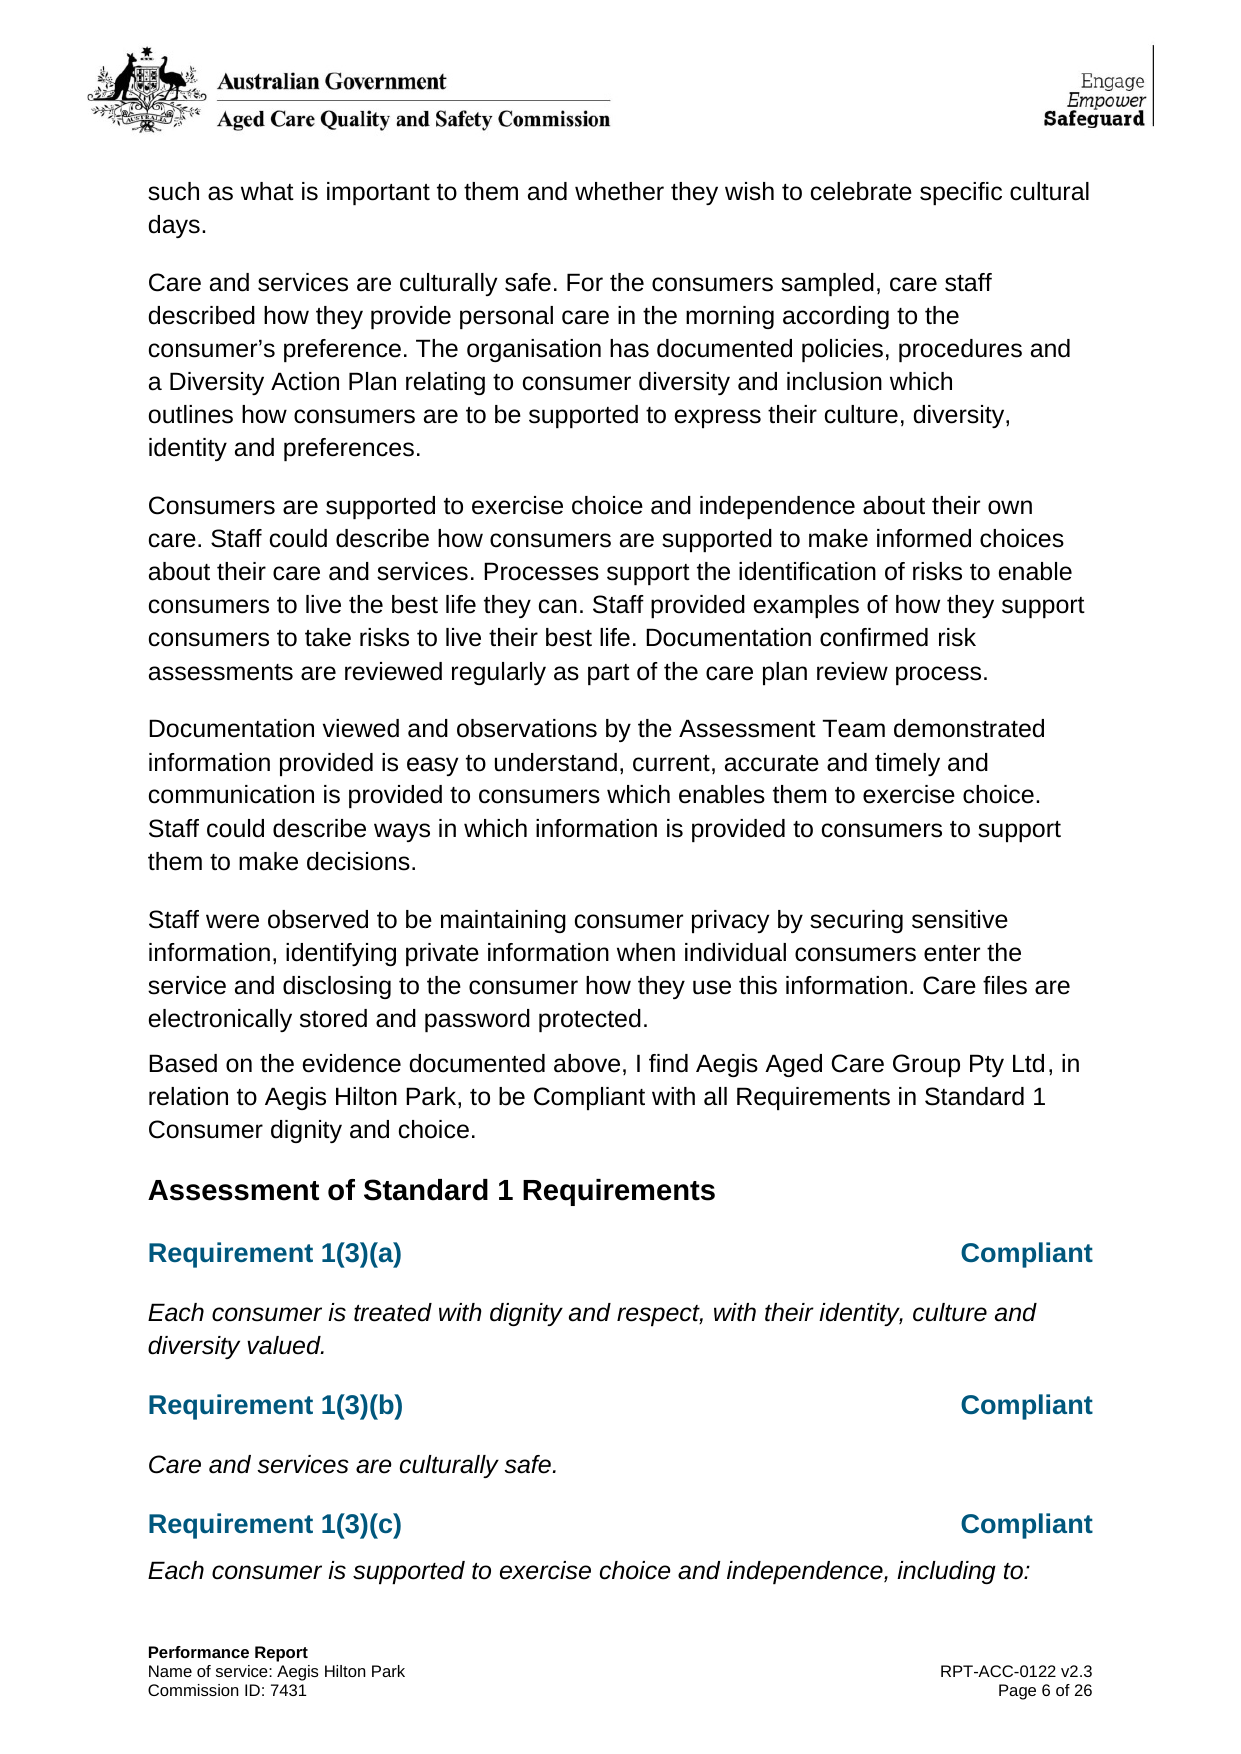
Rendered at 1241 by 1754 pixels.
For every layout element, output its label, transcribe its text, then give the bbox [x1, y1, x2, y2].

subtitle Requirement 1(3)(a) Compliant [148, 1237, 1092, 1268]
subtitle Requirement 1(3)(c) Compliant [148, 1508, 1092, 1539]
text Based on the evidence documented above, I find Aegis Aged Care Group Pty Ltd, in relation to Aegis Hilton Park, to be Compliant with all Requirements in Standard 1 Consumer dignity and choice. [148, 1049, 1092, 1144]
text Care and services are culturally safe. [148, 1450, 1092, 1478]
list Consumers are supported to exercise choice and independence about their own care. Staff could describe how consumers are supported to make informed choices about their care and services. Processes support the identification of risks to enable consumers to live the best life they can. Staff provided examples of how they support consumers to take risks to live their best life. Documentation confirmed risk assessments are reviewed regularly as part of the care plan review process. [148, 491, 1092, 685]
text Each consumer is treated with dignity and respect, with their identity, culture and diversity valued. [148, 1298, 1092, 1359]
text Each consumer is supported to exercise choice and independence, including to: [148, 1556, 1092, 1585]
subtitle Assessment of Standard 1 Requirements [148, 1173, 1092, 1207]
subtitle Requirement 1(3)(b) Compliant [148, 1389, 1092, 1420]
text Staff were observed to be maintaining consumer privacy by securing sensitive information, identifying private information when individual consumers enter the service and disclosing to the consumer how they use this information. Care files are electronically stored and password protected. [148, 904, 1092, 1032]
picture [1, 0, 1241, 154]
list Care and services are culturally safe. For the consumers sampled, care staff described how they provide personal care in the morning according to the consumer’s preference. The organisation has documented policies, procedures and a Diversity Action Plan relating to consumer diversity and inclusion which outlines how consumers are to be supported to express their culture, diversity, identity and preferences. [148, 268, 1092, 462]
text Documentation viewed and observations by the Assessment Team demonstrated information provided is easy to understand, current, accurate and timely and communication is provided to consumers which enables them to exercise choice. Staff could describe ways in which information is provided to consumers to support them to make decisions. [148, 714, 1092, 875]
